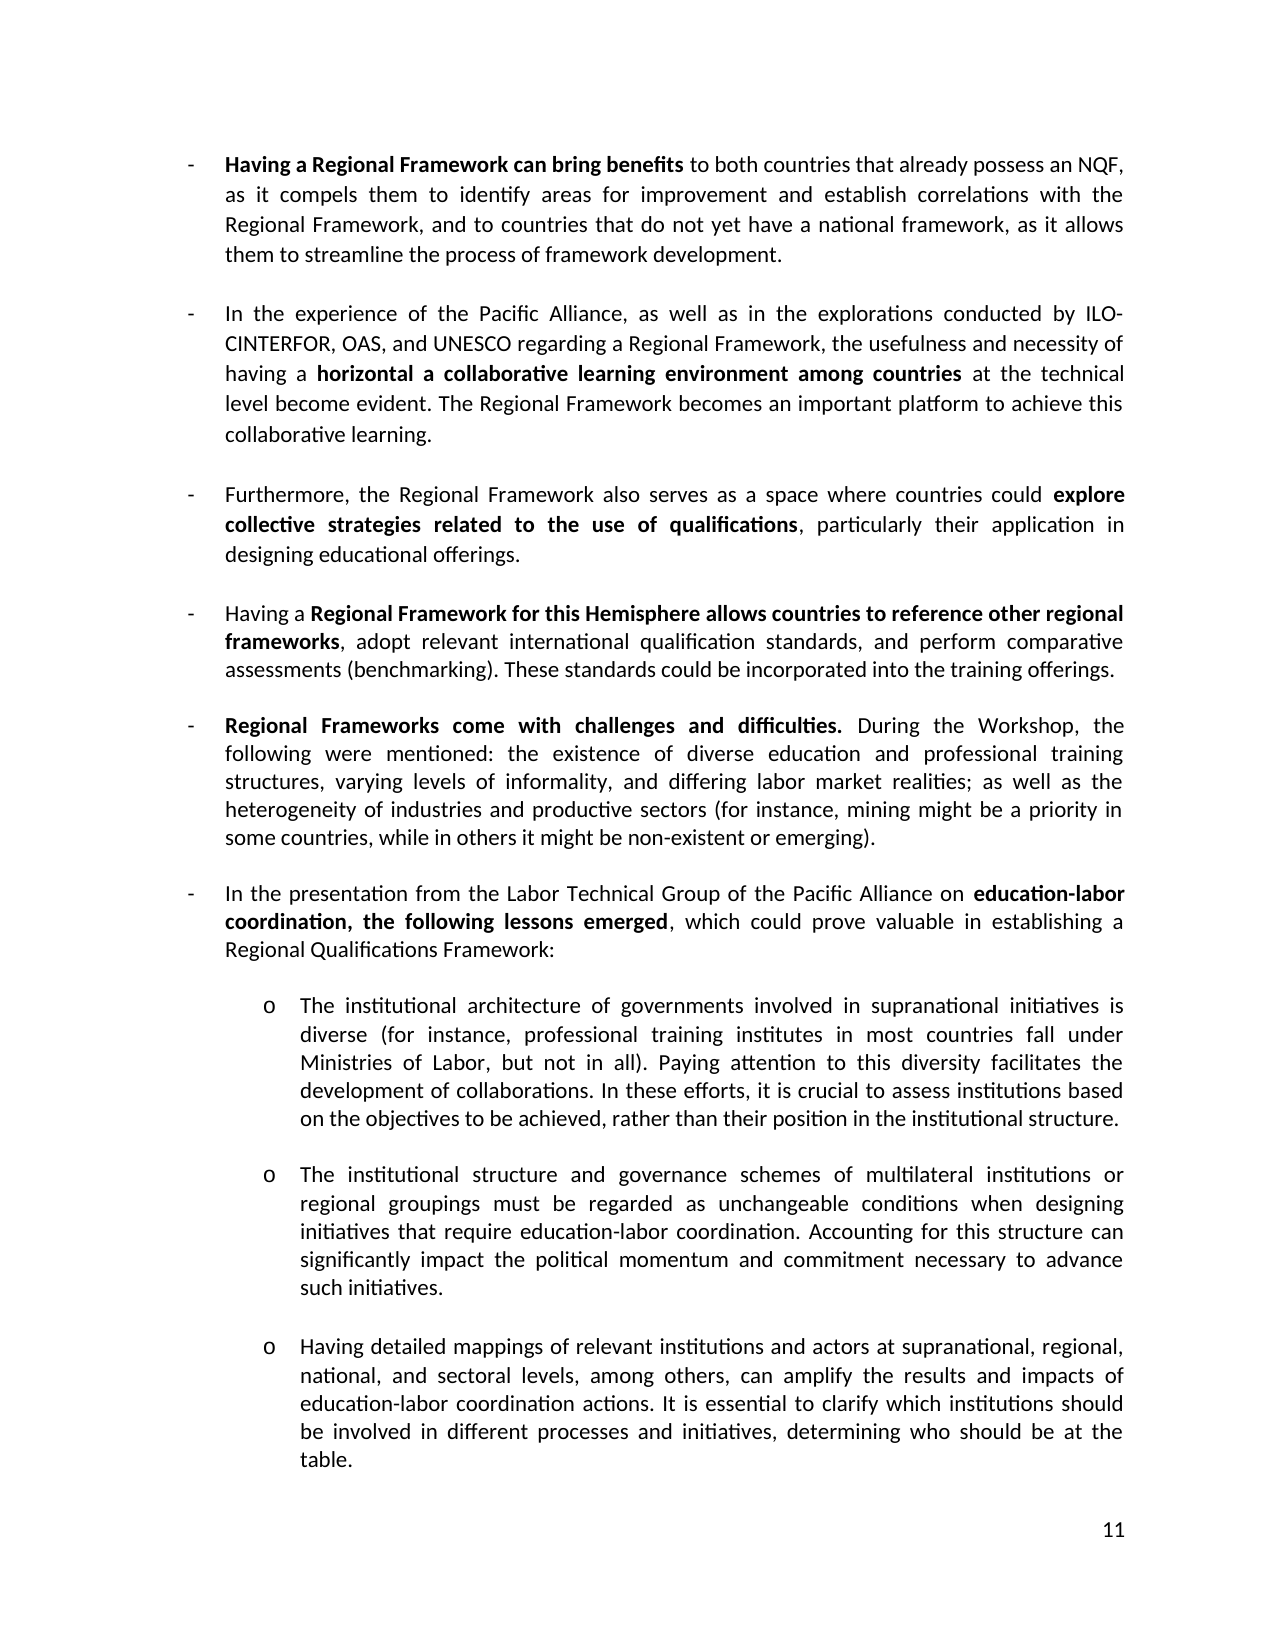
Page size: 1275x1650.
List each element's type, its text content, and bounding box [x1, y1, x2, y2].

list The institutional architecture of governments involved in supranational initiatives is diverse (for instance, professional training institutes in most countries fall under Ministries of Labor, but not in all). Paying attention to this diversity facilitates the development of collaborations. In these efforts, it is crucial to assess institutions based on the objectives to be achieved, rather than their position in the institutional structure. [262, 991, 1125, 1132]
list Having a Regional Framework for this Hemisphere allows countries to reference other regional frameworks, adopt relevant international qualification standards, and perform comparative assessments (benchmarking). These standards could be incorporated into the training offerings. [187, 599, 1125, 683]
list In the presentation from the Labor Technical Group of the Pacific Alliance on education-labor coordination, the following lessons emerged, which could prove valuable in establishing a Regional Qualifications Framework: [187, 879, 1125, 963]
list Having a Regional Framework can bring benefits to both countries that already possess an NQF, as it compels them to identify areas for improvement and establish correlations with the Regional Framework, and to countries that do not yet have a national framework, as it allows them to streamline the process of framework development. [187, 150, 1125, 269]
list Furthermore, the Regional Framework also serves as a space where countries could explore collective strategies related to the use of qualifications, particularly their application in designing educational offerings. [187, 480, 1125, 568]
list The institutional structure and governance schemes of multilateral institutions or regional groupings must be regarded as unchangeable conditions when designing initiatives that require education-labor coordination. Accounting for this structure can significantly impact the political momentum and commitment necessary to advance such initiatives. [262, 1160, 1125, 1302]
list Having detailed mappings of relevant institutions and actors at supranational, regional, national, and sectoral levels, among others, can amplify the results and impacts of education-labor coordination actions. It is essential to clarify which institutions should be involved in different processes and initiatives, determining who should be at the table. [262, 1332, 1125, 1473]
list Regional Frameworks come with challenges and difficulties. During the Workshop, the following were mentioned: the existence of diverse education and professional training structures, varying levels of informality, and differing labor market realities; as well as the heterogeneity of industries and productive sectors (for instance, mining might be a priority in some countries, while in others it might be non-existent or emerging). [187, 711, 1125, 851]
list In the experience of the Pacific Alliance, as well as in the explorations conducted by ILO-CINTERFOR, OAS, and UNESCO regarding a Regional Framework, the usefulness and necessity of having a horizontal a collaborative learning environment among countries at the technical level become evident. The Regional Framework becomes an important platform to achieve this collaborative learning. [187, 299, 1125, 448]
